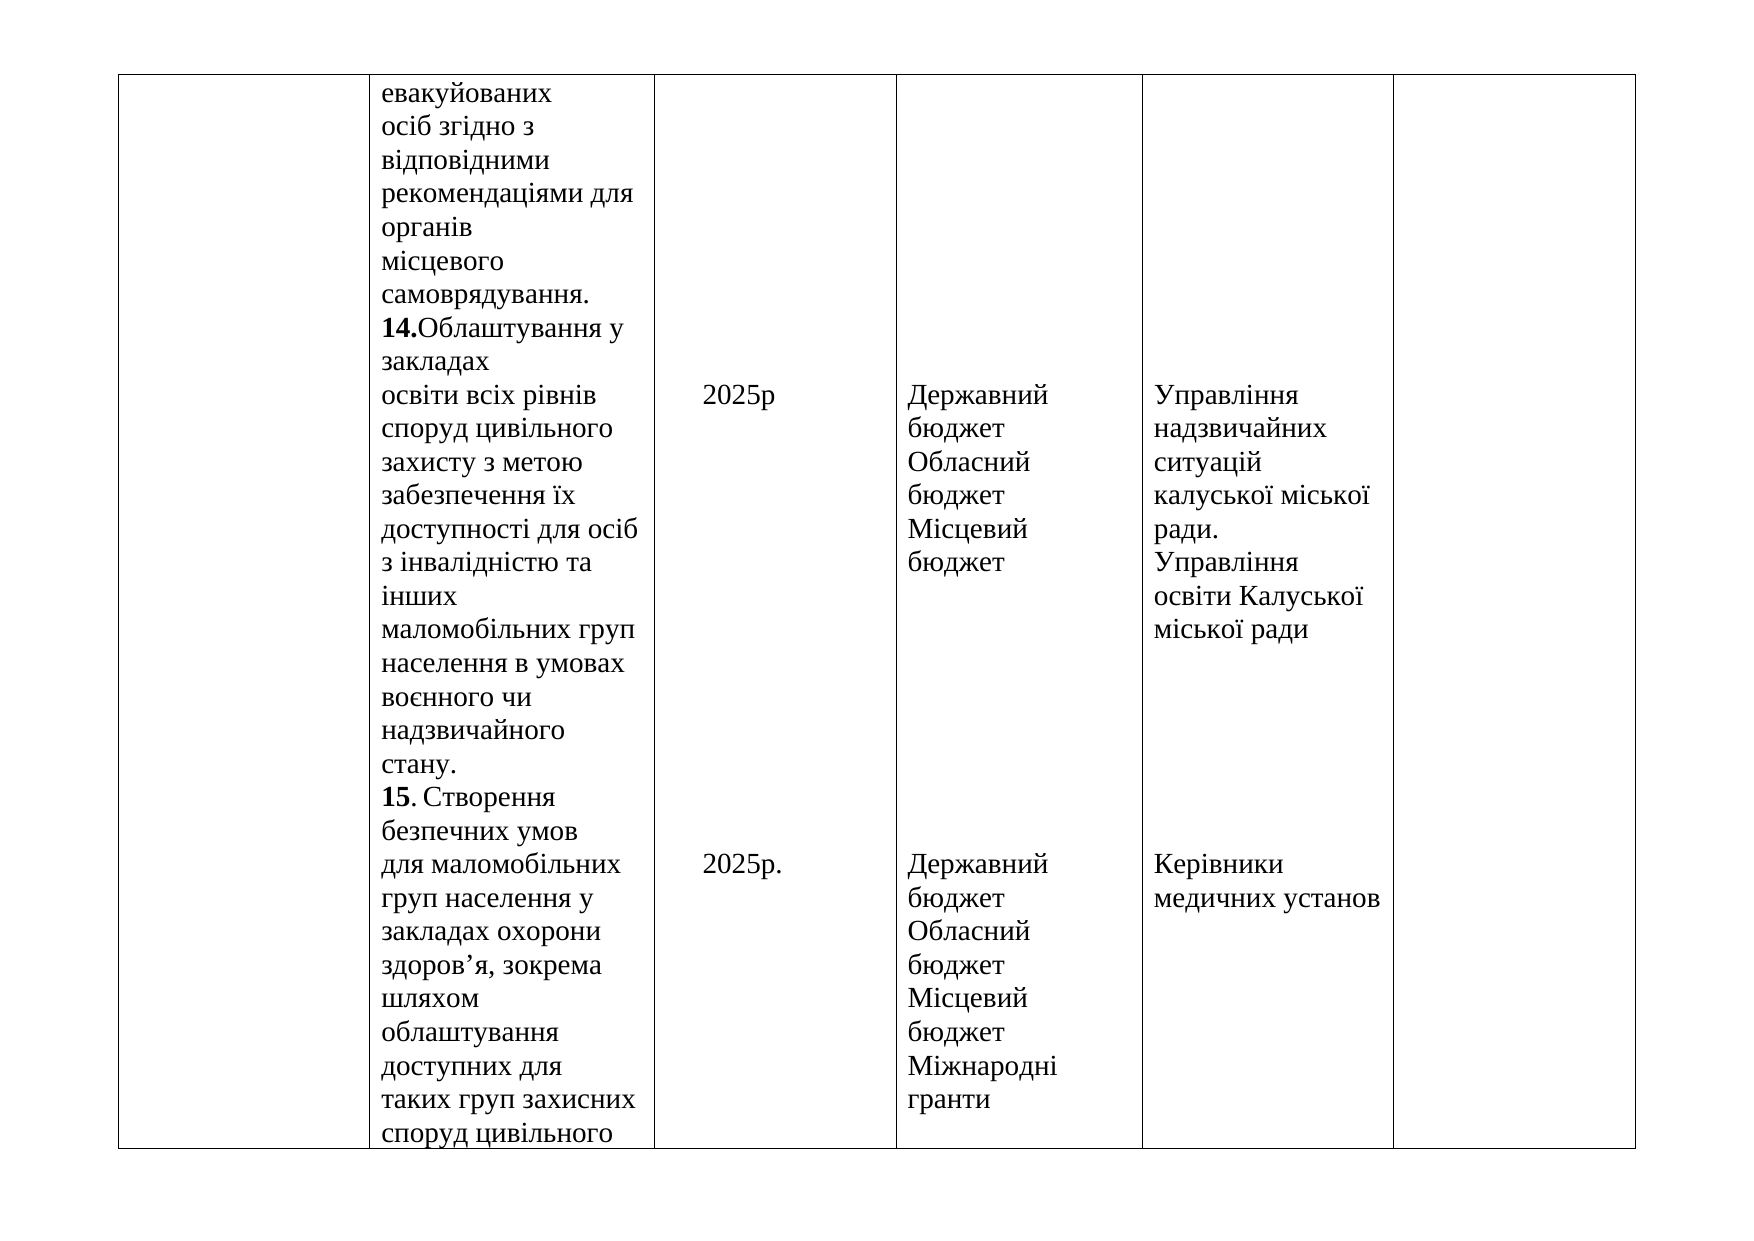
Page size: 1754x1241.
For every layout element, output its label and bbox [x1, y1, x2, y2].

table_cell [655, 75, 896, 1148]
table_cell [119, 75, 369, 1148]
table_cell [1394, 75, 1635, 1148]
table_cell [897, 75, 1142, 1148]
table_cell [370, 75, 654, 1148]
table_cell [1143, 75, 1393, 1148]
